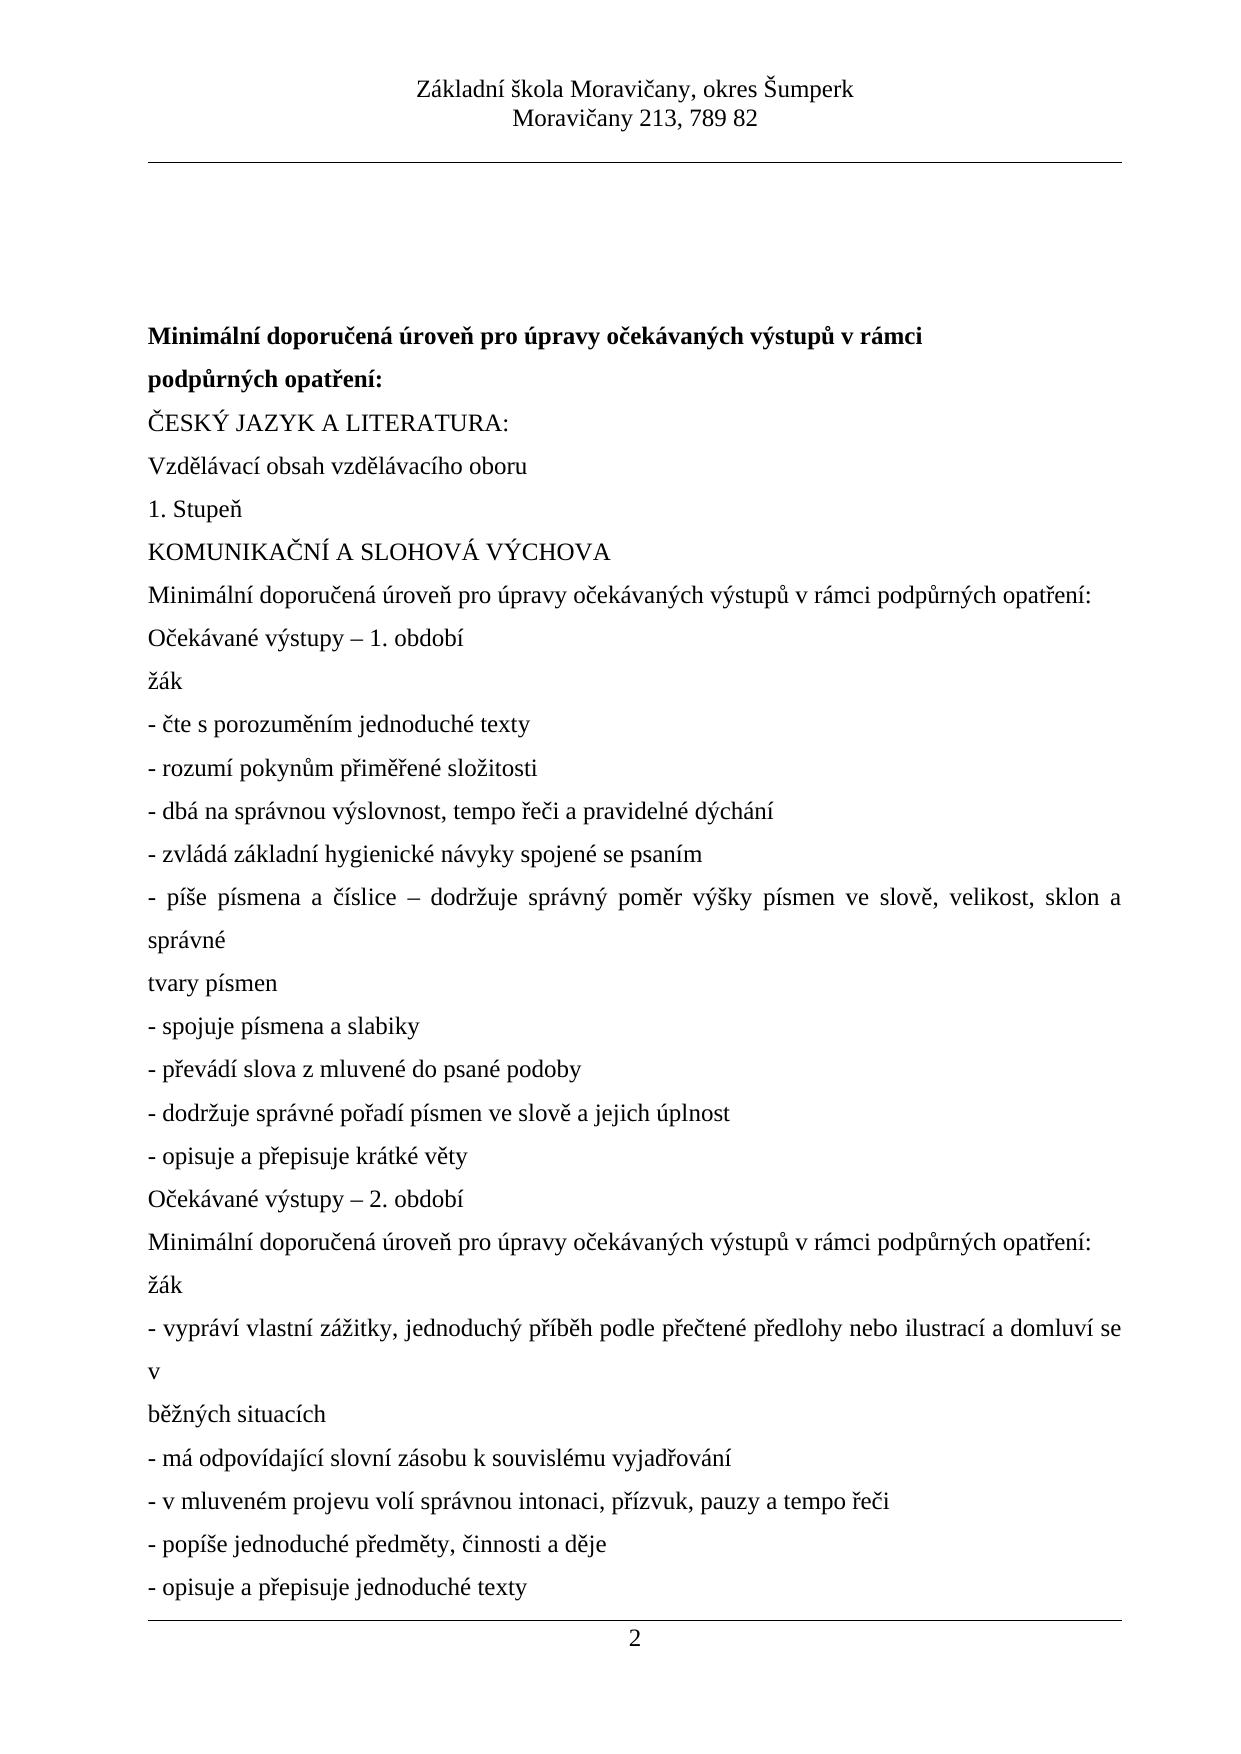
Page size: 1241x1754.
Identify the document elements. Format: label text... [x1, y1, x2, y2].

text - čte s porozuměním jednoduché texty [148, 709, 1122, 738]
text Minimální doporučená úroveň pro úpravy očekávaných výstupů v rámci podpůrných opatření: [148, 1227, 1122, 1256]
text Očekávané výstupy – 1. období [148, 623, 1122, 652]
text - převádí slova z mluvené do psané podoby [148, 1054, 1122, 1083]
text - opisuje a přepisuje jednoduché texty [148, 1572, 1122, 1601]
text - zvládá základní hygienické návyky spojené se psaním [148, 839, 1122, 868]
text - dbá na správnou výslovnost, tempo řeči a pravidelné dýchání [148, 796, 1122, 824]
text - opisuje a přepisuje krátké věty [148, 1141, 1122, 1169]
text žák [148, 1270, 1122, 1299]
text Minimální doporučená úroveň pro úpravy očekávaných výstupů v rámci [148, 321, 1122, 350]
text tvary písmen [148, 968, 1122, 997]
text - píše písmena a číslice – dodržuje správný poměr výšky písmen ve slově, velikost, sklon a správné [148, 882, 1122, 954]
text podpůrných opatření: [148, 364, 1122, 393]
text Očekávané výstupy – 2. období [148, 1184, 1122, 1213]
text běžných situacích [148, 1399, 1122, 1428]
text Minimální doporučená úroveň pro úpravy očekávaných výstupů v rámci podpůrných opatření: [148, 580, 1122, 609]
text - v mluveném projevu volí správnou intonaci, přízvuk, pauzy a tempo řeči [148, 1486, 1122, 1514]
text - má odpovídající slovní zásobu k souvislému vyjadřování [148, 1443, 1122, 1471]
text - rozumí pokynům přiměřené složitosti [148, 753, 1122, 781]
text žák [148, 666, 1122, 695]
text ČESKÝ JAZYK A LITERATURA: [148, 408, 1122, 436]
text KOMUNIKAČNÍ A SLOHOVÁ VÝCHOVA [148, 537, 1122, 566]
text - spojuje písmena a slabiky [148, 1011, 1122, 1040]
text - popíše jednoduché předměty, činnosti a děje [148, 1529, 1122, 1558]
text Vzdělávací obsah vzdělávacího oboru [148, 451, 1122, 479]
text - vypráví vlastní zážitky, jednoduchý příběh podle přečtené předlohy nebo ilustrací a domluví se v [148, 1313, 1122, 1385]
text 1. Stupeň [148, 494, 1122, 523]
text - dodržuje správné pořadí písmen ve slově a jejich úplnost [148, 1098, 1122, 1126]
